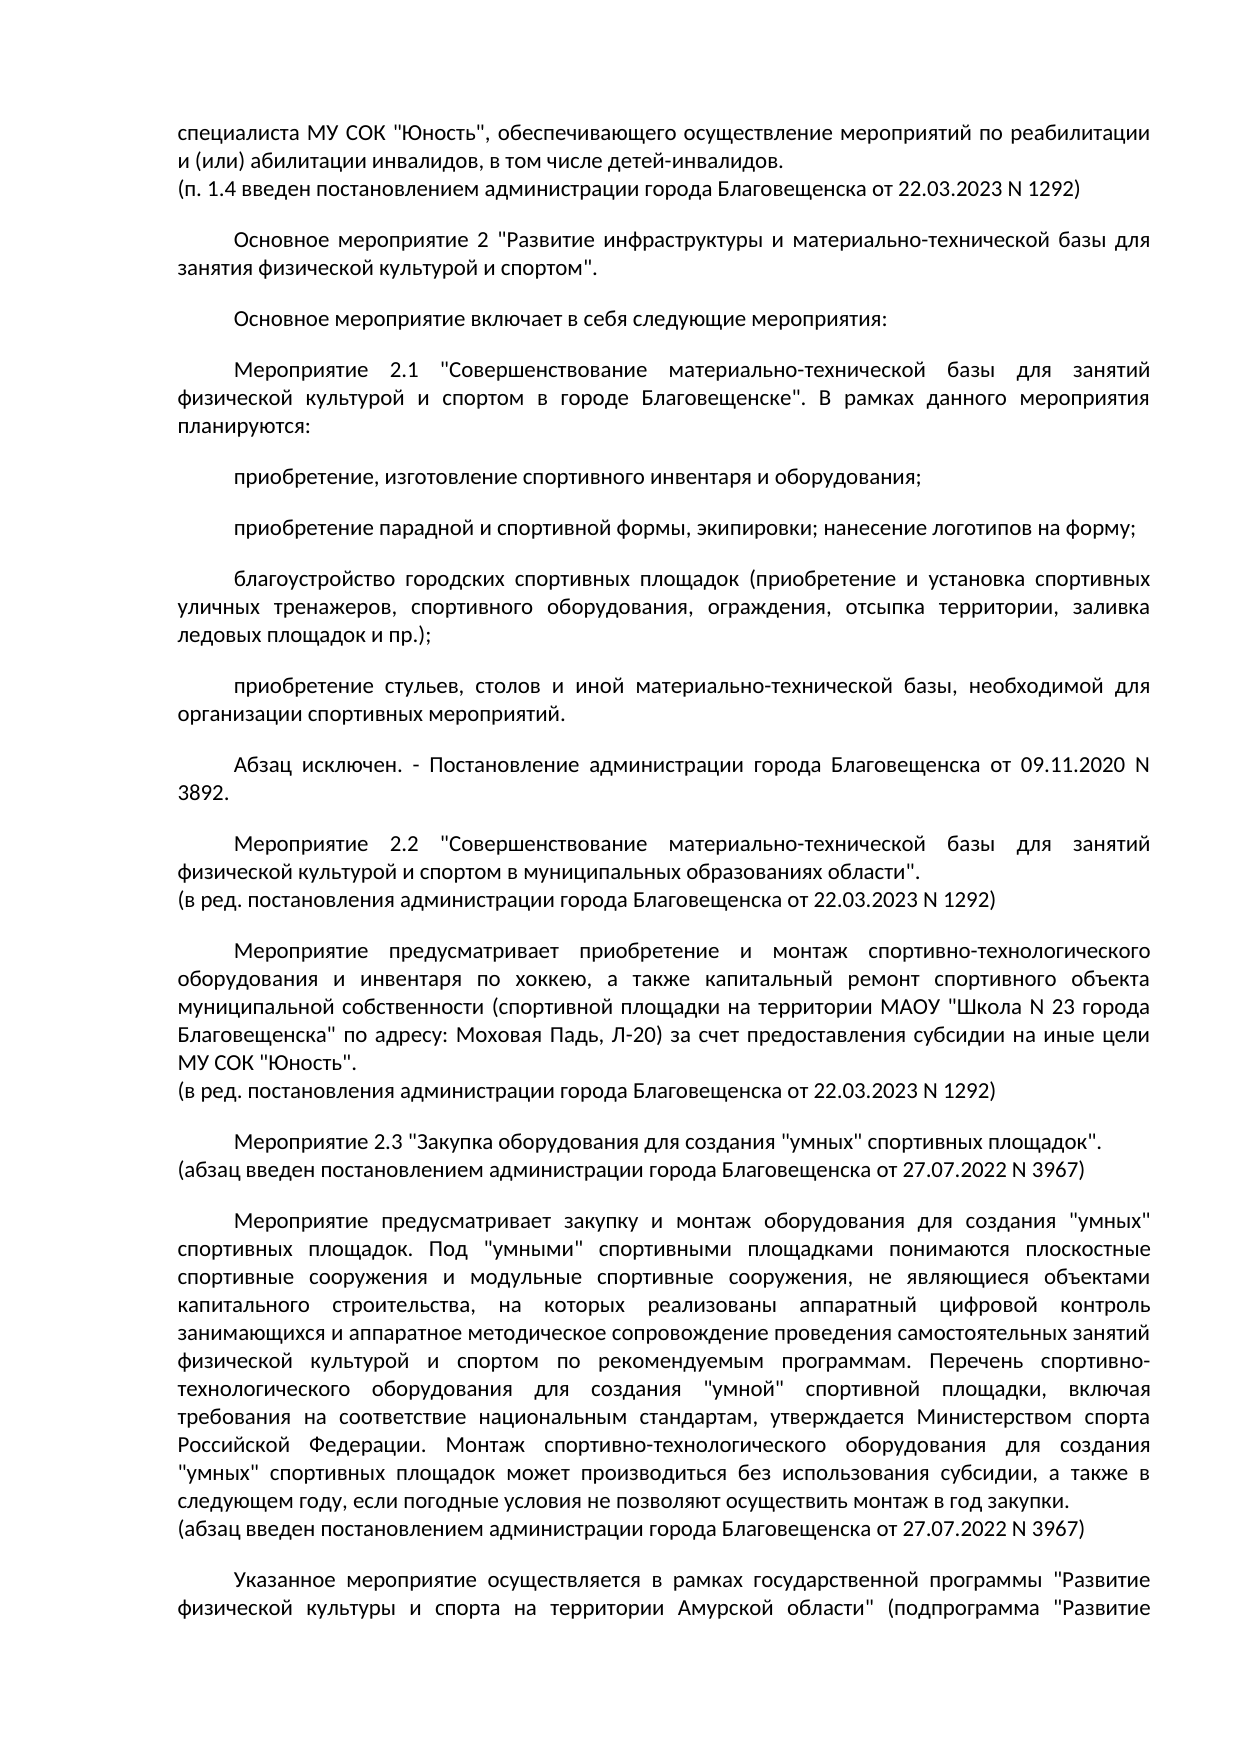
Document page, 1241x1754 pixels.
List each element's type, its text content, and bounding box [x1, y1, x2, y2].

text приобретение парадной и спортивной формы, экипировки; нанесение логотипов на форму; [177, 513, 1152, 541]
text Мероприятие предусматривает приобретение и монтаж спортивно-технологического оборудования и инвентаря по хоккею, а также капитальный ремонт спортивного объекта муниципальной собственности (спортивной площадки на территории МАОУ "Школа N 23 города Благовещенска" по адресу: Моховая Падь, Л-20) за счет предоставления субсидии на иные цели МУ СОК "Юность". [177, 936, 1152, 1076]
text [177, 1565, 1152, 1621]
text (абзац введен постановлением администрации города Благовещенска от 27.07.2022 N 3967) [177, 1514, 1152, 1542]
text (в ред. постановления администрации города Благовещенска от 22.03.2023 N 1292) [177, 1076, 1152, 1104]
text приобретение, изготовление спортивного инвентаря и оборудования; [177, 462, 1152, 490]
text Мероприятие 2.3 "Закупка оборудования для создания "умных" спортивных площадок". [177, 1127, 1152, 1155]
text (п. 1.4 введен постановлением администрации города Благовещенска от 22.03.2023 N 1292) [177, 174, 1152, 202]
text Мероприятие 2.1 "Совершенствование материально-технической базы для занятий физической культурой и спортом в городе Благовещенске". В рамках данного мероприятия планируются: [177, 355, 1152, 439]
text Абзац исключен. - Постановление администрации города Благовещенска от 09.11.2020 N 3892. [177, 750, 1152, 806]
text (в ред. постановления администрации города Благовещенска от 22.03.2023 N 1292) [177, 885, 1152, 913]
text Основное мероприятие 2 "Развитие инфраструктуры и материально-технической базы для занятия физической культурой и спортом". [177, 225, 1152, 281]
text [177, 118, 1152, 174]
text приобретение стульев, столов и иной материально-технической базы, необходимой для организации спортивных мероприятий. [177, 671, 1152, 727]
text Основное мероприятие включает в себя следующие мероприятия: [177, 304, 1152, 332]
text благоустройство городских спортивных площадок (приобретение и установка спортивных уличных тренажеров, спортивного оборудования, ограждения, отсыпка территории, заливка ледовых площадок и пр.); [177, 564, 1152, 648]
text Мероприятие 2.2 "Совершенствование материально-технической базы для занятий физической культурой и спортом в муниципальных образованиях области". [177, 829, 1152, 885]
text (абзац введен постановлением администрации города Благовещенска от 27.07.2022 N 3967) [177, 1155, 1152, 1183]
text Мероприятие предусматривает закупку и монтаж оборудования для создания "умных" спортивных площадок. Под "умными" спортивными площадками понимаются плоскостные спортивные сооружения и модульные спортивные сооружения, не являющиеся объектами капитального строительства, на которых реализованы аппаратный цифровой контроль занимающихся и аппаратное методическое сопровождение проведения самостоятельных занятий физической культурой и спортом по рекомендуемым программам. Перечень спортивно-технологического оборудования для создания "умной" спортивной площадки, включая требования на соответствие национальным стандартам, утверждается Министерством спорта Российской Федерации. Монтаж спортивно-технологического оборудования для создания "умных" спортивных площадок может производиться без использования субсидии, а также в следующем году, если погодные условия не позволяют осуществить монтаж в год закупки. [177, 1206, 1152, 1514]
